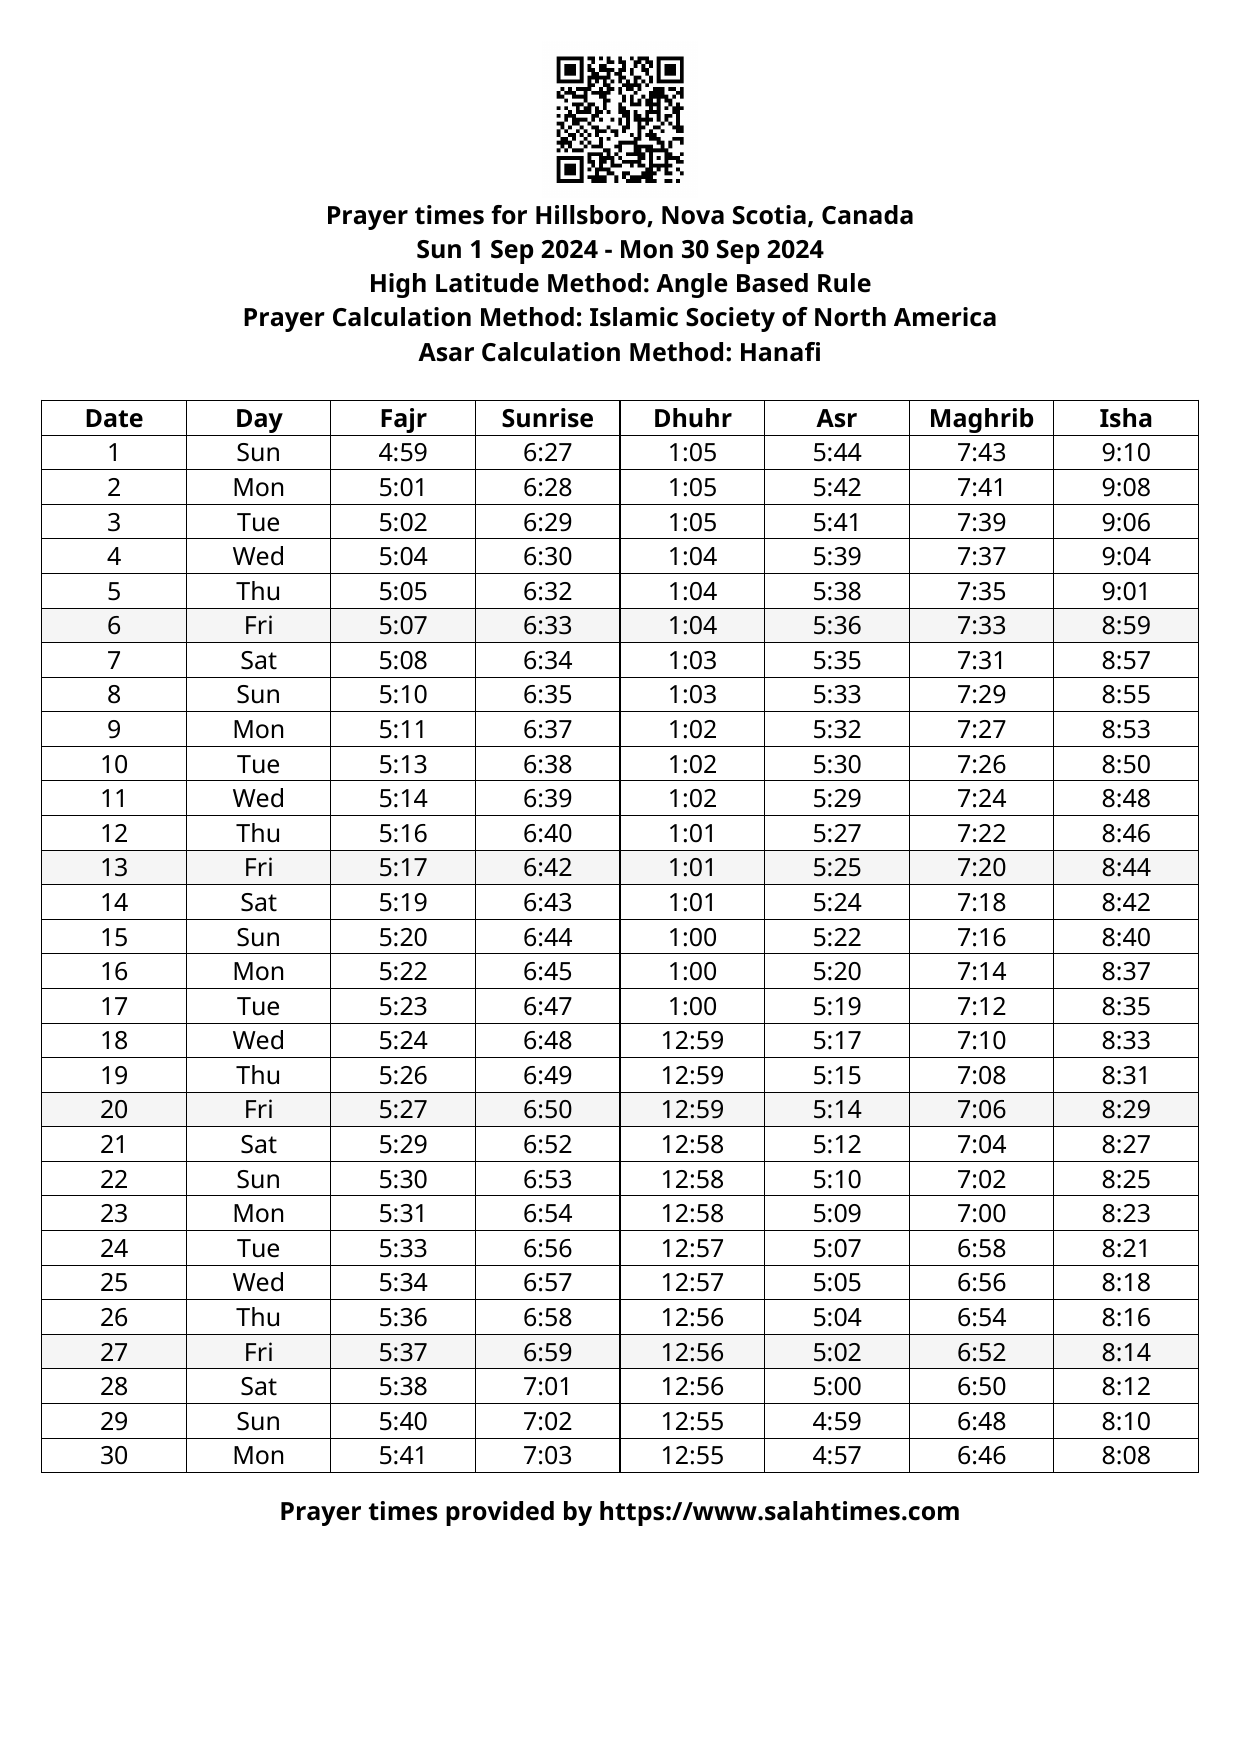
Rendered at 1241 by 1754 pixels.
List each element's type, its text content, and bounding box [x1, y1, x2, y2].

table_cell 7:06 [910, 1093, 1053, 1126]
table_cell 5:04 [765, 1300, 909, 1334]
table_cell 23 [42, 1196, 186, 1230]
table_cell 4:59 [331, 436, 475, 469]
table_cell 9:06 [1054, 505, 1198, 538]
table_cell 8:33 [1054, 1024, 1198, 1057]
table_cell 24 [42, 1231, 186, 1264]
text Sun 1 Sep 2024 - Mon 30 Sep 2024 [42, 232, 1198, 266]
table_cell 6:58 [910, 1231, 1053, 1264]
table_cell Sun [187, 920, 330, 953]
table_cell 9:10 [1054, 436, 1198, 469]
table_cell 5:07 [331, 609, 475, 642]
table_cell 12:59 [621, 1093, 764, 1126]
table_cell 5:15 [765, 1058, 909, 1092]
table_cell 6:43 [476, 885, 619, 919]
table_cell 8:59 [1054, 609, 1198, 642]
table_cell 6 [42, 609, 186, 642]
table_cell 7:22 [910, 816, 1053, 849]
table_cell 6:34 [476, 643, 619, 677]
text Asar Calculation Method: Hanafi [42, 334, 1198, 368]
table_cell 12:58 [621, 1162, 764, 1195]
table_header Sunrise [476, 401, 619, 434]
table_cell 7:00 [910, 1196, 1053, 1230]
table_cell 2 [42, 470, 186, 504]
table_cell 5:17 [765, 1024, 909, 1057]
table_cell 5:19 [331, 885, 475, 919]
table_cell 5:26 [331, 1058, 475, 1092]
table_cell 6:47 [476, 989, 619, 1022]
table_cell 15 [42, 920, 186, 953]
table_cell 5:22 [331, 954, 475, 988]
table_cell 5:39 [765, 539, 909, 573]
table_cell 5:05 [331, 574, 475, 607]
table_cell 8:21 [1054, 1231, 1198, 1264]
table_header Maghrib [910, 401, 1053, 434]
table_cell 26 [42, 1300, 186, 1334]
table_cell 5:23 [331, 989, 475, 1022]
table_cell 7:33 [910, 609, 1053, 642]
table_cell 1:00 [621, 954, 764, 988]
table_cell 5:44 [765, 436, 909, 469]
table_cell 8:46 [1054, 816, 1198, 849]
table_cell 7:10 [910, 1024, 1053, 1057]
table_cell 7:35 [910, 574, 1053, 607]
table_cell 1:01 [621, 851, 764, 884]
table_cell Mon [187, 1439, 330, 1472]
table_cell 6:30 [476, 539, 619, 573]
table_cell 14 [42, 885, 186, 919]
table_cell 6:57 [476, 1266, 619, 1299]
table_cell 7:18 [910, 885, 1053, 919]
table_cell 6:39 [476, 781, 619, 815]
table_cell 12:57 [621, 1231, 764, 1264]
table_cell Thu [187, 574, 330, 607]
table_cell 5:24 [765, 885, 909, 919]
table_cell 6:42 [476, 851, 619, 884]
table_cell 12:57 [621, 1266, 764, 1299]
table_cell Wed [187, 539, 330, 573]
table_cell 5:20 [331, 920, 475, 953]
table_cell 13 [42, 851, 186, 884]
table_cell 8:27 [1054, 1127, 1198, 1161]
table_cell Sun [187, 436, 330, 469]
table_cell 9:04 [1054, 539, 1198, 573]
table_cell 8:40 [1054, 920, 1198, 953]
table_cell 4 [42, 539, 186, 573]
table_cell 5:04 [331, 539, 475, 573]
table_cell 25 [42, 1266, 186, 1299]
table_cell 20 [42, 1093, 186, 1126]
table_cell 22 [42, 1162, 186, 1195]
table_cell 5:29 [331, 1127, 475, 1161]
table_cell 12:55 [621, 1404, 764, 1437]
table_cell 1:04 [621, 574, 764, 607]
table_cell 5:27 [331, 1093, 475, 1126]
table_cell 7:12 [910, 989, 1053, 1022]
text High Latitude Method: Angle Based Rule [42, 266, 1198, 300]
table_cell 17 [42, 989, 186, 1022]
table_cell 5:07 [765, 1231, 909, 1264]
table_cell 12:56 [621, 1335, 764, 1368]
table_cell Wed [187, 1266, 330, 1299]
table_cell 5:36 [331, 1300, 475, 1334]
table_cell 12:56 [621, 1300, 764, 1334]
table_cell 5:34 [331, 1266, 475, 1299]
table_cell 8:08 [1054, 1439, 1198, 1472]
table_cell 12:59 [621, 1058, 764, 1092]
table_cell 8:53 [1054, 712, 1198, 746]
table_cell 5:27 [765, 816, 909, 849]
table_cell 8:44 [1054, 851, 1198, 884]
table_cell 12:58 [621, 1196, 764, 1230]
table_cell 5:11 [331, 712, 475, 746]
table_cell Thu [187, 1300, 330, 1334]
table_cell 4:57 [765, 1439, 909, 1472]
table_cell 1:04 [621, 609, 764, 642]
table_cell 5:36 [765, 609, 909, 642]
table_cell 5:42 [765, 470, 909, 504]
table_cell 5 [42, 574, 186, 607]
table_cell Fri [187, 851, 330, 884]
table_cell 8:29 [1054, 1093, 1198, 1126]
table_cell 8:55 [1054, 678, 1198, 711]
table_cell 8:14 [1054, 1335, 1198, 1368]
table_cell 8:42 [1054, 885, 1198, 919]
table_cell 12 [42, 816, 186, 849]
table_cell 5:24 [331, 1024, 475, 1057]
table_cell 5:00 [765, 1369, 909, 1403]
table_cell 7:01 [476, 1369, 619, 1403]
table_cell 9:08 [1054, 470, 1198, 504]
table_cell 5:19 [765, 989, 909, 1022]
table_cell Thu [187, 1058, 330, 1092]
table_cell 5:38 [331, 1369, 475, 1403]
table_cell 1:04 [621, 539, 764, 573]
table_cell Thu [187, 816, 330, 849]
table_cell 16 [42, 954, 186, 988]
table_cell Sun [187, 678, 330, 711]
table_cell 8:10 [1054, 1404, 1198, 1437]
table_cell 5:16 [331, 816, 475, 849]
table_cell 6:35 [476, 678, 619, 711]
table_cell 5:40 [331, 1404, 475, 1437]
table_cell 7:16 [910, 920, 1053, 953]
table_cell 5:10 [765, 1162, 909, 1195]
table_cell 5:38 [765, 574, 909, 607]
table_cell 7:24 [910, 781, 1053, 815]
table_cell 6:52 [910, 1335, 1053, 1368]
table_cell 7:03 [476, 1439, 619, 1472]
table_cell 5:25 [765, 851, 909, 884]
table_cell Sat [187, 885, 330, 919]
table_cell 6:33 [476, 609, 619, 642]
table_cell 5:17 [331, 851, 475, 884]
table_cell 6:58 [476, 1300, 619, 1334]
table_cell 6:28 [476, 470, 619, 504]
table_cell 5:37 [331, 1335, 475, 1368]
table_cell Fri [187, 609, 330, 642]
table_cell 12:56 [621, 1369, 764, 1403]
table_cell 5:41 [765, 505, 909, 538]
table_cell 6:54 [476, 1196, 619, 1230]
table_cell 5:20 [765, 954, 909, 988]
table_cell 5:13 [331, 747, 475, 780]
table_cell 6:56 [476, 1231, 619, 1264]
table_cell 1:05 [621, 505, 764, 538]
table_cell 8:31 [1054, 1058, 1198, 1092]
table_header Isha [1054, 401, 1198, 434]
table_cell 7:02 [476, 1404, 619, 1437]
table_cell 18 [42, 1024, 186, 1057]
table_cell 1:00 [621, 920, 764, 953]
table_cell 11 [42, 781, 186, 815]
table_cell Tue [187, 1231, 330, 1264]
table_cell 6:32 [476, 574, 619, 607]
table_cell 12:55 [621, 1439, 764, 1472]
table_cell 3 [42, 505, 186, 538]
table_cell 5:02 [331, 505, 475, 538]
table_cell 6:50 [476, 1093, 619, 1126]
table_cell 6:44 [476, 920, 619, 953]
table_cell Tue [187, 505, 330, 538]
table_cell 7 [42, 643, 186, 677]
table_cell 5:30 [765, 747, 909, 780]
table_header Day [187, 401, 330, 434]
table_cell 1:05 [621, 436, 764, 469]
table_cell 10 [42, 747, 186, 780]
table_cell Mon [187, 712, 330, 746]
table_cell 6:53 [476, 1162, 619, 1195]
table_cell Tue [187, 747, 330, 780]
text Prayer times provided by https://www.salahtimes.com [42, 1494, 1198, 1528]
table_cell 5:02 [765, 1335, 909, 1368]
text Prayer Calculation Method: Islamic Society of North America [42, 300, 1198, 334]
table_cell 9:01 [1054, 574, 1198, 607]
table_cell Wed [187, 1024, 330, 1057]
table_cell 8:16 [1054, 1300, 1198, 1334]
table_cell 5:10 [331, 678, 475, 711]
table_cell 6:49 [476, 1058, 619, 1092]
table_cell 19 [42, 1058, 186, 1092]
table_cell 8:57 [1054, 643, 1198, 677]
table_cell Sat [187, 1369, 330, 1403]
table_cell Wed [187, 781, 330, 815]
table_cell Sat [187, 1127, 330, 1161]
table_cell 27 [42, 1335, 186, 1368]
table_cell Sun [187, 1404, 330, 1437]
table_header Asr [765, 401, 909, 434]
table_cell 1 [42, 436, 186, 469]
table_cell 4:59 [765, 1404, 909, 1437]
table_cell 12:59 [621, 1024, 764, 1057]
table_cell 6:40 [476, 816, 619, 849]
table_cell 9 [42, 712, 186, 746]
table_cell 6:37 [476, 712, 619, 746]
table_cell 1:02 [621, 712, 764, 746]
text Prayer times for Hillsboro, Nova Scotia, Canada [42, 198, 1198, 232]
table_cell 6:52 [476, 1127, 619, 1161]
picture [542, 41, 699, 198]
table_cell 6:46 [910, 1439, 1053, 1472]
table_cell 8:18 [1054, 1266, 1198, 1299]
table_cell 5:14 [765, 1093, 909, 1126]
table_cell 5:30 [331, 1162, 475, 1195]
table_cell Sun [187, 1162, 330, 1195]
table_cell Mon [187, 1196, 330, 1230]
table_cell 5:08 [331, 643, 475, 677]
table_cell Mon [187, 470, 330, 504]
table_cell 7:08 [910, 1058, 1053, 1092]
table_cell 5:29 [765, 781, 909, 815]
table_cell 6:38 [476, 747, 619, 780]
table_cell 1:03 [621, 678, 764, 711]
table_cell 5:31 [331, 1196, 475, 1230]
table_cell 7:41 [910, 470, 1053, 504]
table_cell 8:25 [1054, 1162, 1198, 1195]
table_cell 5:41 [331, 1439, 475, 1472]
table_cell 8 [42, 678, 186, 711]
table_cell 6:59 [476, 1335, 619, 1368]
table_cell 6:50 [910, 1369, 1053, 1403]
table_cell 7:29 [910, 678, 1053, 711]
table_cell 6:54 [910, 1300, 1053, 1334]
table_cell 8:12 [1054, 1369, 1198, 1403]
table_cell 1:02 [621, 781, 764, 815]
table_cell 7:31 [910, 643, 1053, 677]
table_cell 7:26 [910, 747, 1053, 780]
table_cell 6:29 [476, 505, 619, 538]
table_cell 6:45 [476, 954, 619, 988]
table_cell 6:27 [476, 436, 619, 469]
table_header Fajr [331, 401, 475, 434]
table_cell Mon [187, 954, 330, 988]
table_cell 7:27 [910, 712, 1053, 746]
table_cell 5:09 [765, 1196, 909, 1230]
table_cell 1:05 [621, 470, 764, 504]
table_cell 5:01 [331, 470, 475, 504]
table_cell 7:04 [910, 1127, 1053, 1161]
table_cell Fri [187, 1335, 330, 1368]
table_cell 6:48 [476, 1024, 619, 1057]
table_cell 5:35 [765, 643, 909, 677]
table_cell 6:48 [910, 1404, 1053, 1437]
table_cell 8:48 [1054, 781, 1198, 815]
table_cell 1:01 [621, 885, 764, 919]
table_cell Tue [187, 989, 330, 1022]
table_cell 5:05 [765, 1266, 909, 1299]
table_cell 28 [42, 1369, 186, 1403]
table_cell Fri [187, 1093, 330, 1126]
table_cell 12:58 [621, 1127, 764, 1161]
table_cell Sat [187, 643, 330, 677]
table_cell 5:33 [331, 1231, 475, 1264]
table_cell 1:03 [621, 643, 764, 677]
table_cell 8:50 [1054, 747, 1198, 780]
table_cell 7:02 [910, 1162, 1053, 1195]
table_cell 8:35 [1054, 989, 1198, 1022]
table_cell 7:20 [910, 851, 1053, 884]
table_cell 5:14 [331, 781, 475, 815]
table_cell 7:43 [910, 436, 1053, 469]
table_cell 1:00 [621, 989, 764, 1022]
table_cell 5:33 [765, 678, 909, 711]
table_header Date [42, 401, 186, 434]
table_header Dhuhr [621, 401, 764, 434]
table_cell 7:14 [910, 954, 1053, 988]
table_cell 8:37 [1054, 954, 1198, 988]
table_cell 5:32 [765, 712, 909, 746]
table_cell 1:02 [621, 747, 764, 780]
table_cell 1:01 [621, 816, 764, 849]
table_cell 5:12 [765, 1127, 909, 1161]
table_cell 8:23 [1054, 1196, 1198, 1230]
table_cell 29 [42, 1404, 186, 1437]
table_cell 21 [42, 1127, 186, 1161]
table_cell 6:56 [910, 1266, 1053, 1299]
table_cell 7:39 [910, 505, 1053, 538]
table_cell 7:37 [910, 539, 1053, 573]
table_cell 5:22 [765, 920, 909, 953]
table_cell 30 [42, 1439, 186, 1472]
